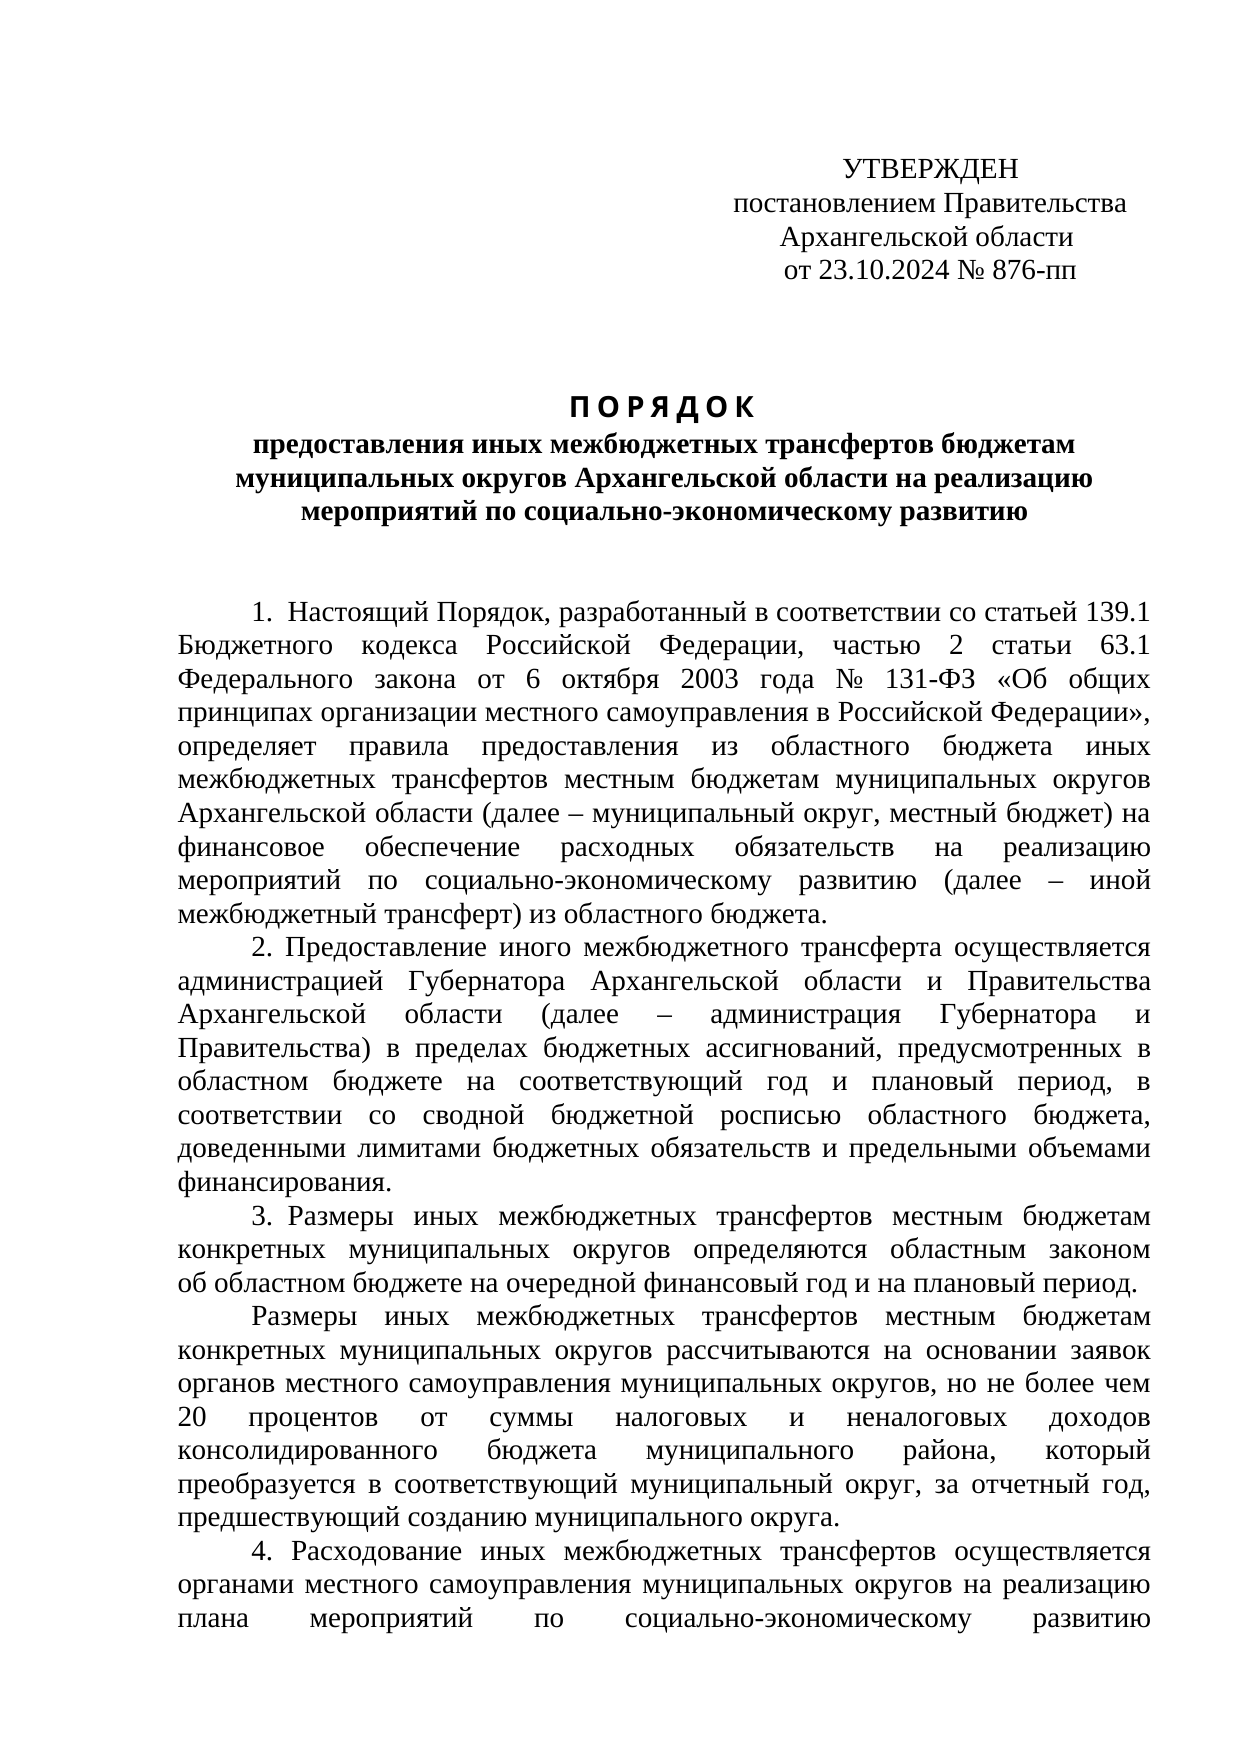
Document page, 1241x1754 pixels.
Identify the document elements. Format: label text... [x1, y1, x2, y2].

text Размеры иных межбюджетных трансфертов местным бюджетам конкретных муниципальных округов рассчитываются на основании заявок органов местного самоуправления муниципальных округов, но не более чем 20 процентов от суммы налоговых и неналоговых доходов консолидированного бюджета муниципального района, который преобразуется в соответствующий муниципальный округ, за отчетный год, предшествующий созданию муниципального округа. [177, 1298, 1152, 1533]
text 3. Размеры иных межбюджетных трансфертов местным бюджетам конкретных муниципальных округов определяются областным законом об областном бюджете на очередной финансовый год и на плановый период. [177, 1198, 1152, 1298]
text УТВЕРЖДЕН постановлением Правительства Архангельской области от 23.10.2024 № 876-пп [709, 152, 1152, 286]
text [177, 1533, 1152, 1634]
text 1. Настоящий Порядок, разработанный в соответствии со статьей 139.1 Бюджетного кодекса Российской Федерации, частью 2 статьи 63.1 Федерального закона от 6 октября 2003 года № 131-ФЗ «Об общих принципах организации местного самоуправления в Российской Федерации», определяет правила предоставления из областного бюджета иных межбюджетных трансфертов местным бюджетам муниципальных округов Архангельской области (далее – муниципальный округ, местный бюджет) на финансовое обеспечение расходных обязательств на реализацию мероприятий по социально-экономическому развитию (далее – иной межбюджетный трансферт) из областного бюджета. [177, 594, 1152, 929]
text ПОРЯДОК предоставления иных межбюджетных трансфертов бюджетам муниципальных округов Архангельской области на реализацию мероприятий по социально-экономическому развитию [177, 386, 1152, 527]
text 2. Предоставление иного межбюджетного трансферта осуществляется администрацией Губернатора Архангельской области и Правительства Архангельской области (далее – администрация Губернатора и Правительства) в пределах бюджетных ассигнований, предусмотренных в областном бюджете на соответствующий год и плановый период, в соответствии со сводной бюджетной росписью областного бюджета, доведенными лимитами бюджетных обязательств и предельными объемами финансирования. [177, 929, 1152, 1198]
